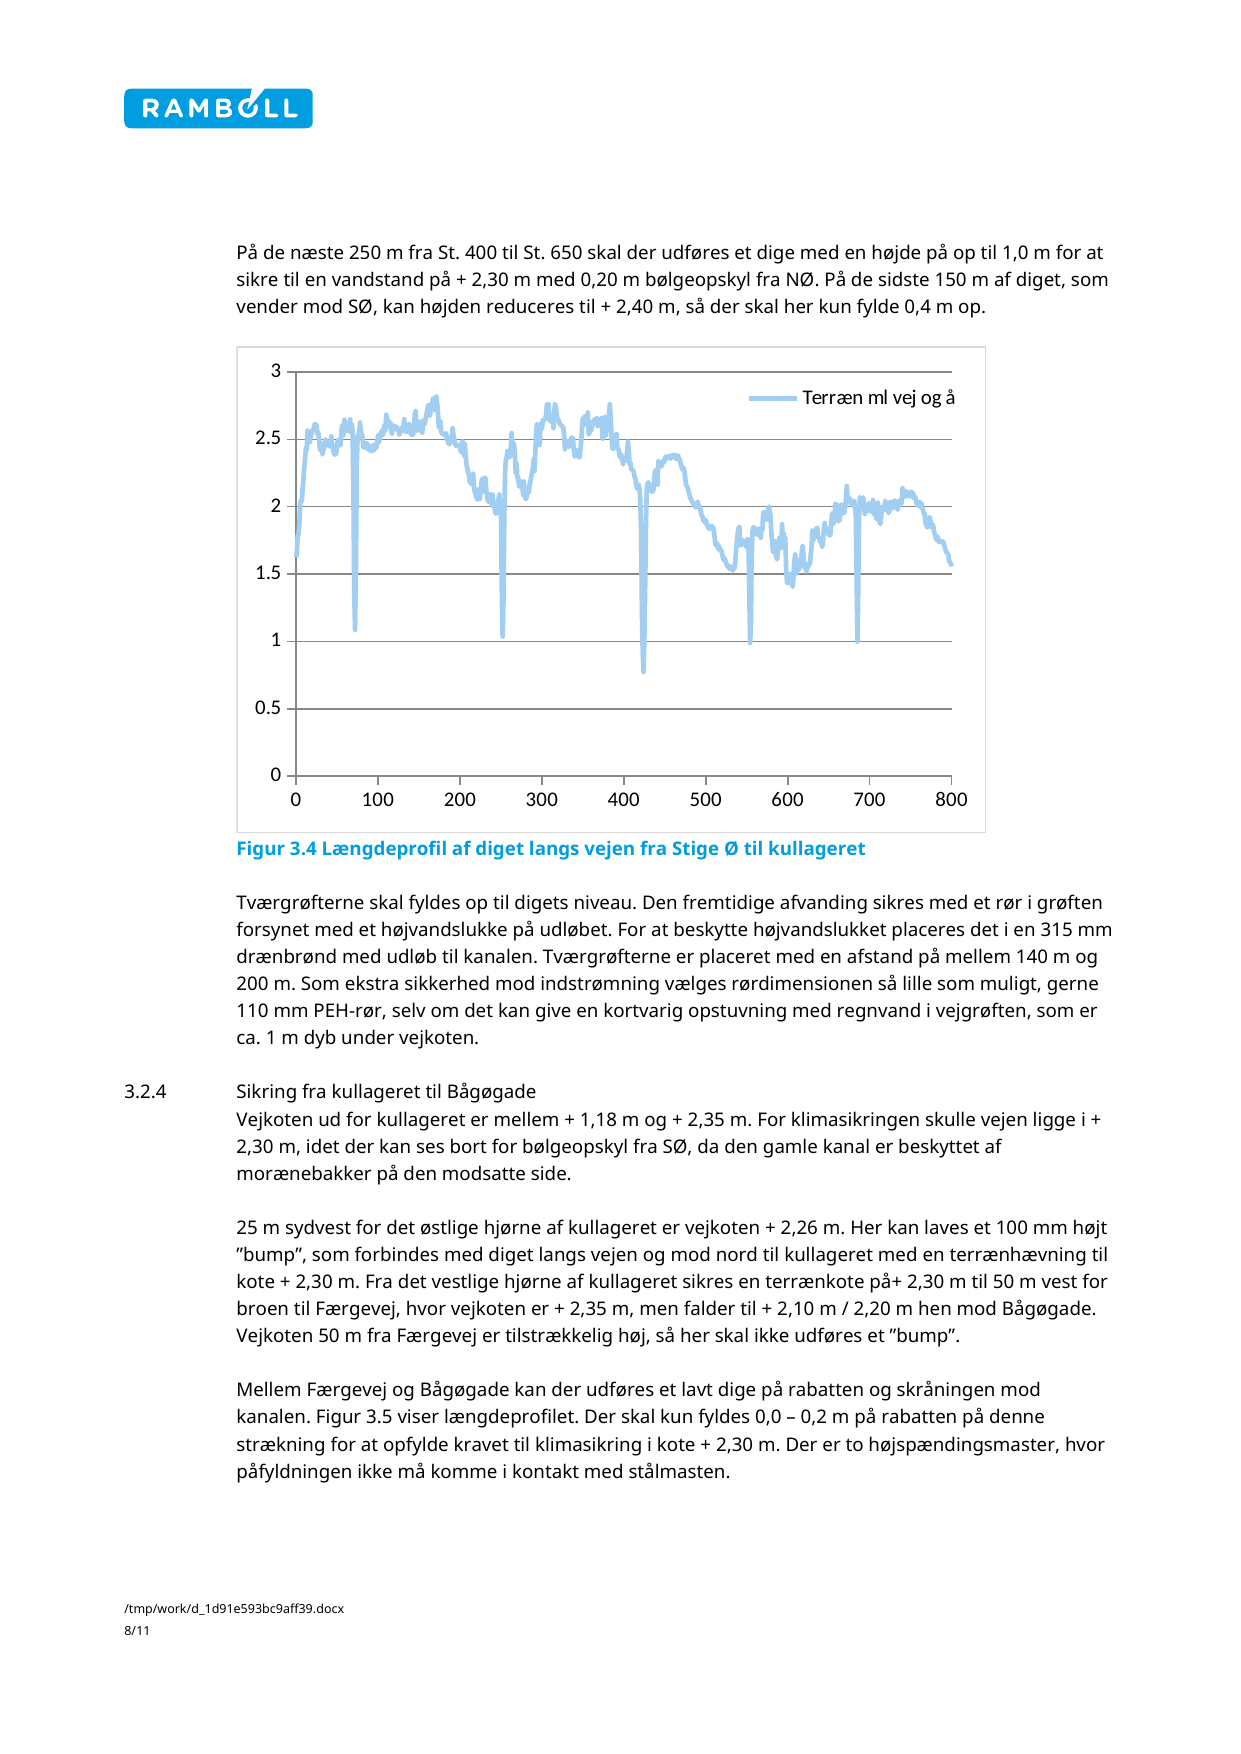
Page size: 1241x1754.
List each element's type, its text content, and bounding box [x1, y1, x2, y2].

text Figur 3.4 Længdeprofil af diget langs vejen fra Stige Ø til kullageret [236, 833, 1116, 861]
text Vejkoten ud for kullageret er mellem + 1,18 m og + 2,35 m. For klimasikringen skulle vejen ligge i + 2,30 m, idet der kan ses bort for bølgeopskyl fra SØ, da den gamle kanal er beskyttet af morænebakker på den modsatte side. [236, 1104, 1116, 1186]
text Tværgrøfterne skal fyldes op til digets niveau. Den fremtidige afvanding sikres med et rør i grøften forsynet med et højvandslukke på udløbet. For at beskytte højvandslukket placeres det i en 315 mm drænbrønd med udløb til kanalen. Tværgrøfterne er placeret med en afstand på mellem 140 m og 200 m. Som ekstra sikkerhed mod indstrømning vælges rørdimensionen så lille som muligt, gerne 110 mm PEH-rør, selv om det kan give en kortvarig opstuvning med regnvand i vejgrøften, som er ca. 1 m dyb under vejkoten. [236, 888, 1116, 1050]
text På de næste 250 m fra St. 400 til St. 650 skal der udføres et dige med en højde på op til 1,0 m for at sikre til en vandstand på + 2,30 m med 0,20 m bølgeopskyl fra NØ. På de sidste 150 m af diget, som vender mod SØ, kan højden reduceres til + 2,40 m, så der skal her kun fylde 0,4 m op. [236, 238, 1116, 319]
text Mellem Færgevej og Bågøgade kan der udføres et lavt dige på rabatten og skråningen mod kanalen. Figur 3.5 viser længdeprofilet. Der skal kun fyldes 0,0 – 0,2 m på rabatten på denne strækning for at opfylde kravet til klimasikring i kote + 2,30 m. Der er to højspændingsmaster, hvor påfyldningen ikke må komme i kontakt med stålmasten. [236, 1375, 1116, 1483]
subtitle Sikring fra kullageret til Bågøgade [124, 1077, 1116, 1104]
text 25 m sydvest for det østlige hjørne af kullageret er vejkoten + 2,26 m. Her kan laves et 100 mm højt ”bump”, som forbindes med diget langs vejen og mod nord til kullageret med en terrænhævning til kote + 2,30 m. Fra det vestlige hjørne af kullageret sikres en terrænkote på+ 2,30 m til 50 m vest for broen til Færgevej, hvor vejkoten er + 2,35 m, men falder til + 2,10 m / 2,20 m hen mod Bågøgade. Vejkoten 50 m fra Færgevej er tilstrækkelig høj, så her skal ikke udføres et ”bump”. [236, 1213, 1116, 1348]
